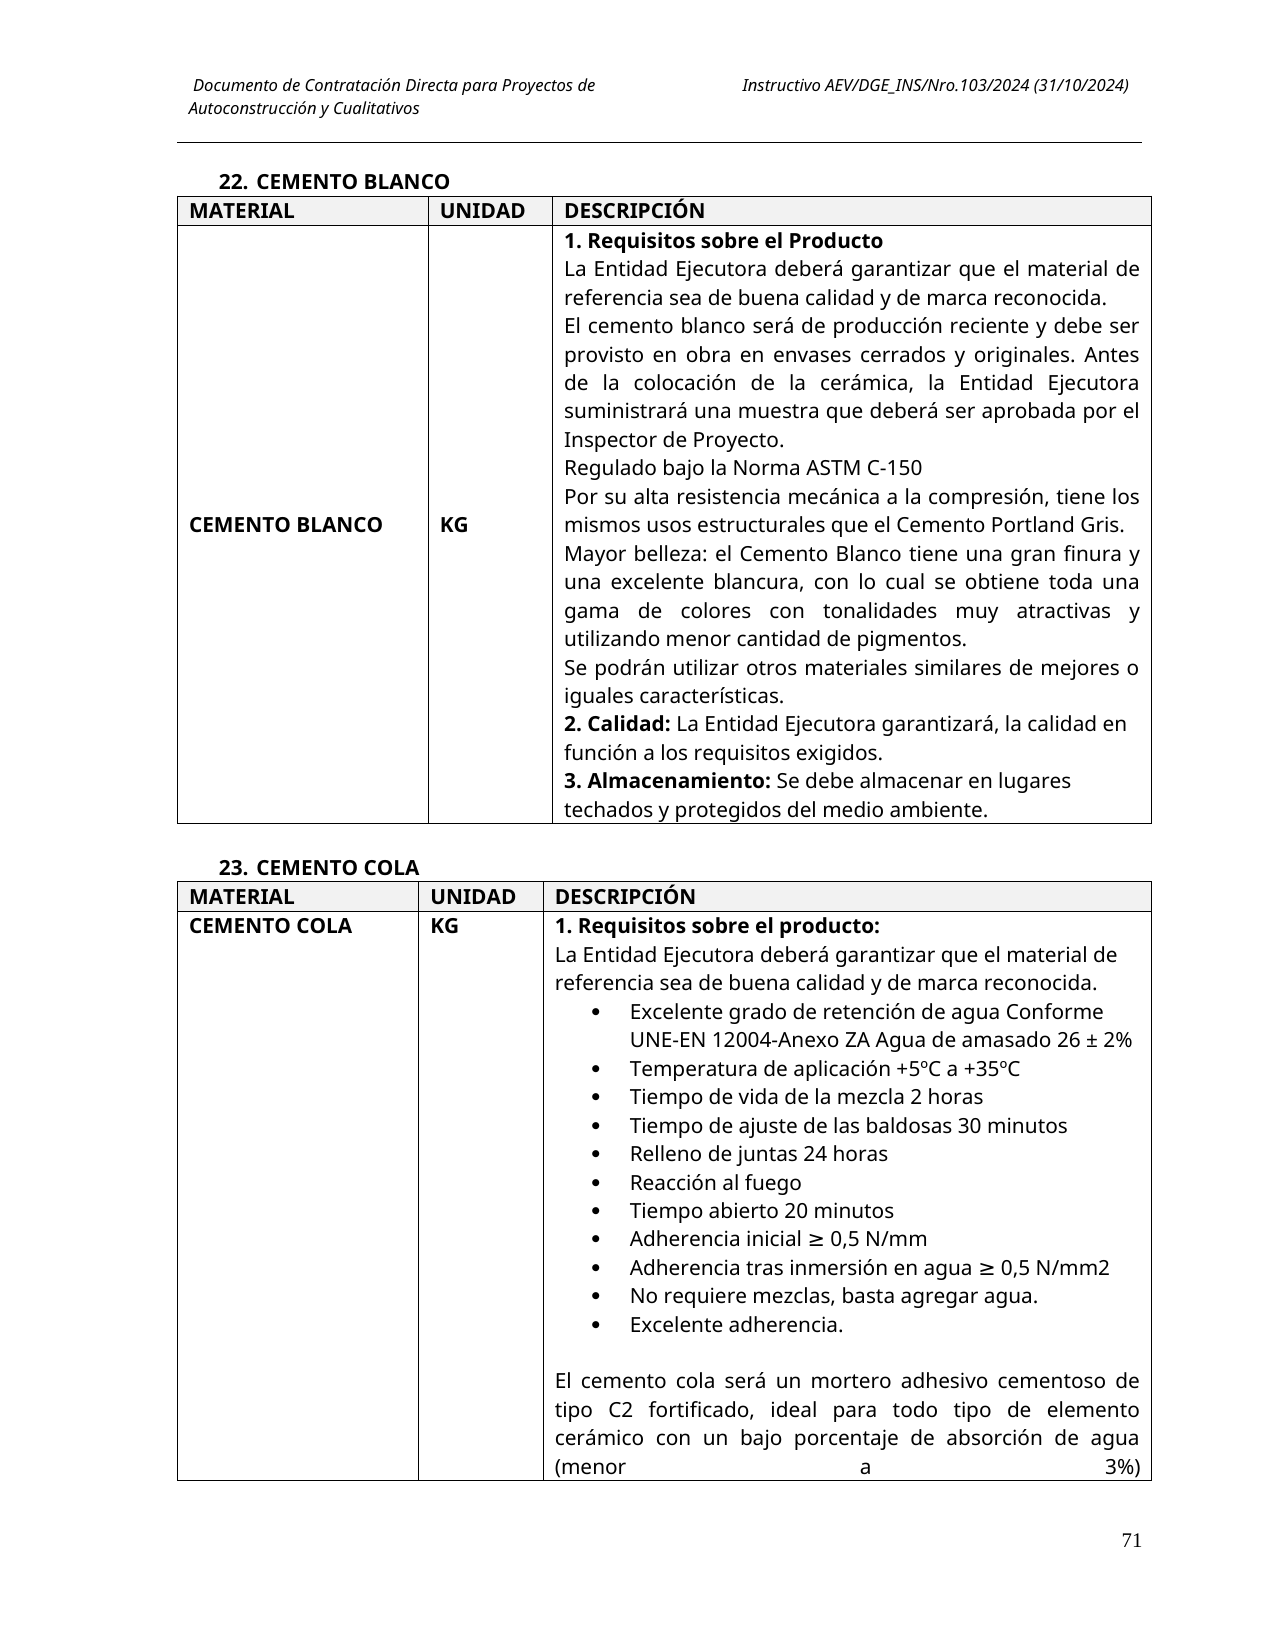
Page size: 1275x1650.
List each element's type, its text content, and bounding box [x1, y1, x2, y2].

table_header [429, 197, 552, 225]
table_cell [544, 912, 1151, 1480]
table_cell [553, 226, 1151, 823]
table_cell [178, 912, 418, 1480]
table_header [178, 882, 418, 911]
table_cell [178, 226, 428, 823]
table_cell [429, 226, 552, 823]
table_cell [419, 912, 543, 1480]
list CEMENTO BLANCO [219, 167, 1142, 196]
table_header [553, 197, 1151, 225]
list CEMENTO COLA [219, 853, 1142, 881]
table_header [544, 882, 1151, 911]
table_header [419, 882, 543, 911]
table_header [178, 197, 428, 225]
